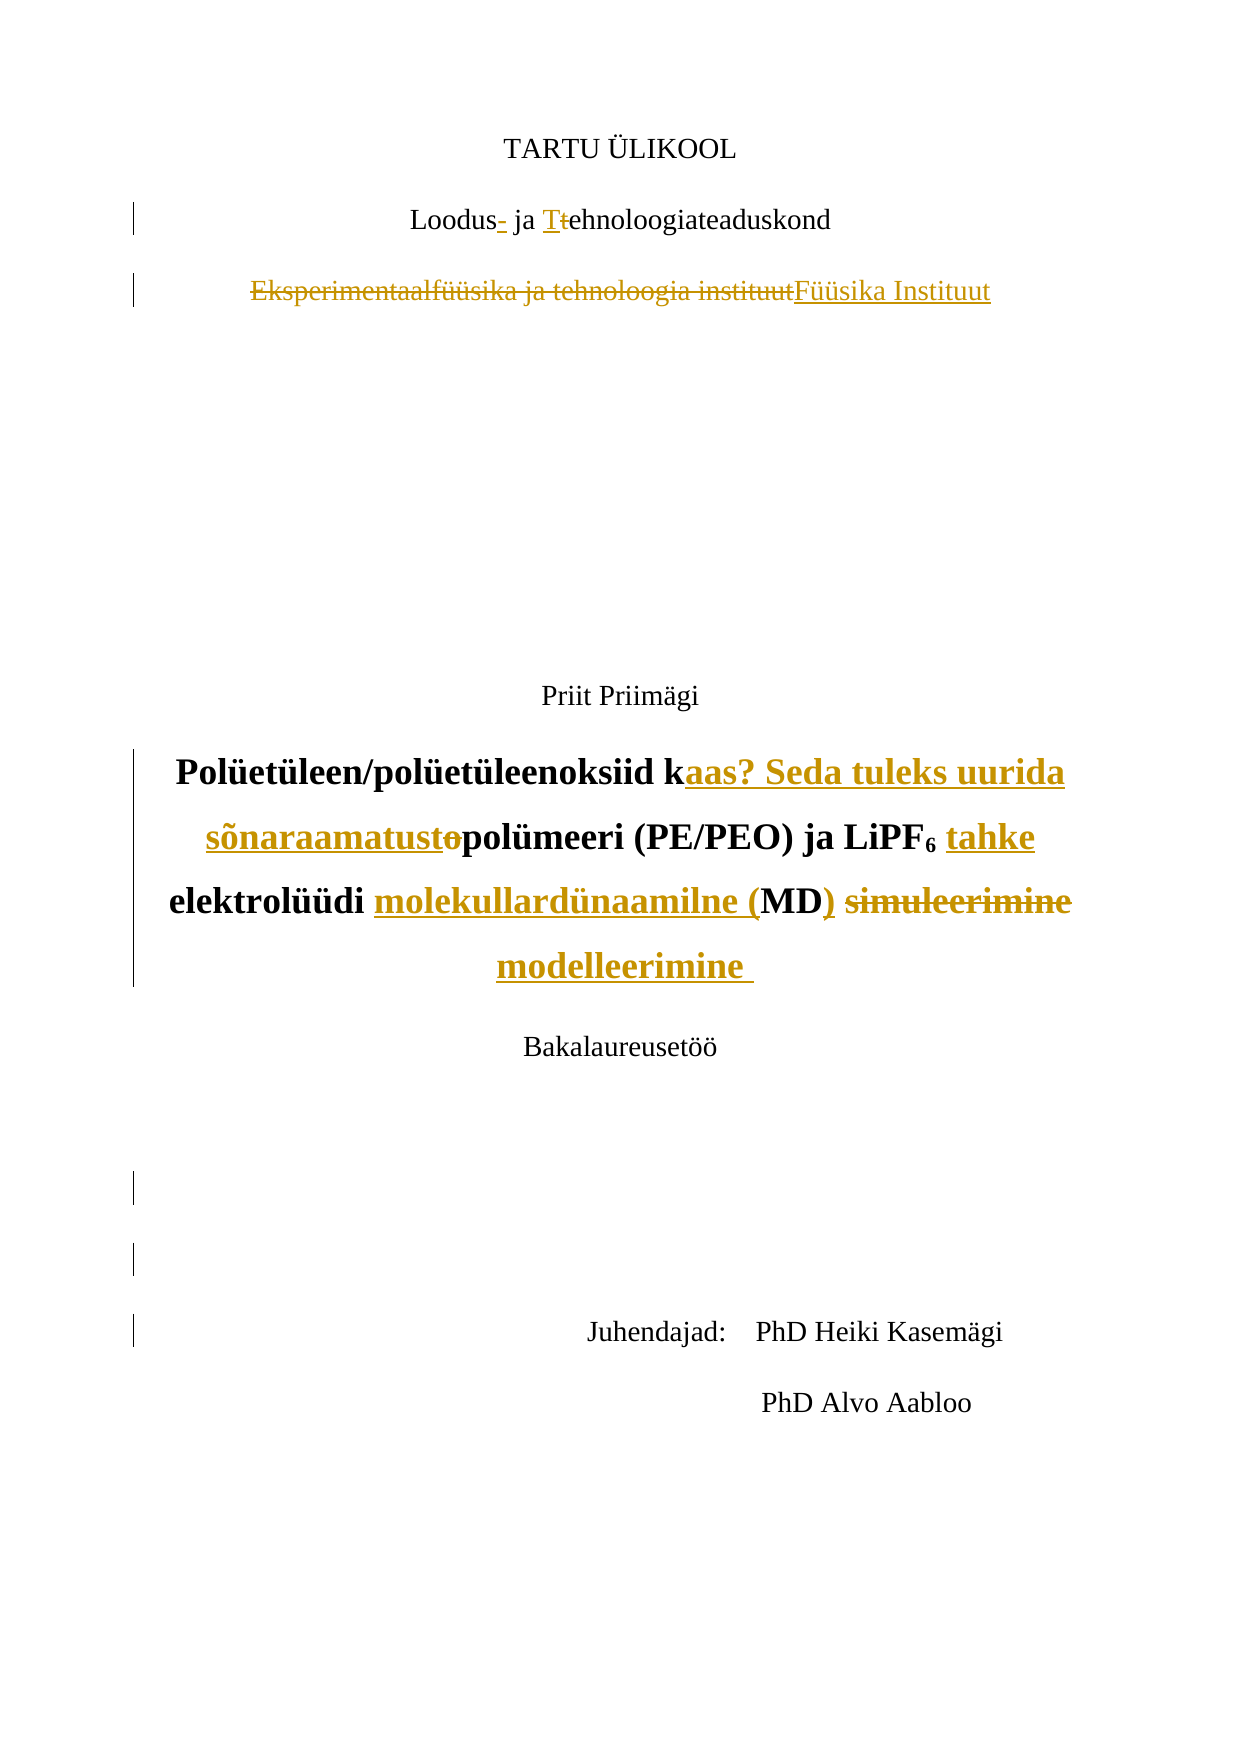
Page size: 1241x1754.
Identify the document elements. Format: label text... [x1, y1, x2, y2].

text Polüetüleen/polüetüleenoksiid kpolümeeri (PE/PEO) ja LiPF6 elektrolüüdi MD [148, 749, 1093, 987]
text Bakalaureusetöö [148, 1029, 1093, 1063]
text PhD Alvo Aabloo [516, 1385, 1093, 1418]
text TARTU ÜLIKOOL [148, 131, 1093, 164]
text Priit Priimägi [148, 678, 1093, 712]
text Loodus ja ehnoloogiateaduskond [148, 202, 1093, 235]
text Juhendajad: PhD Heiki Kasemägi [148, 1314, 1093, 1347]
